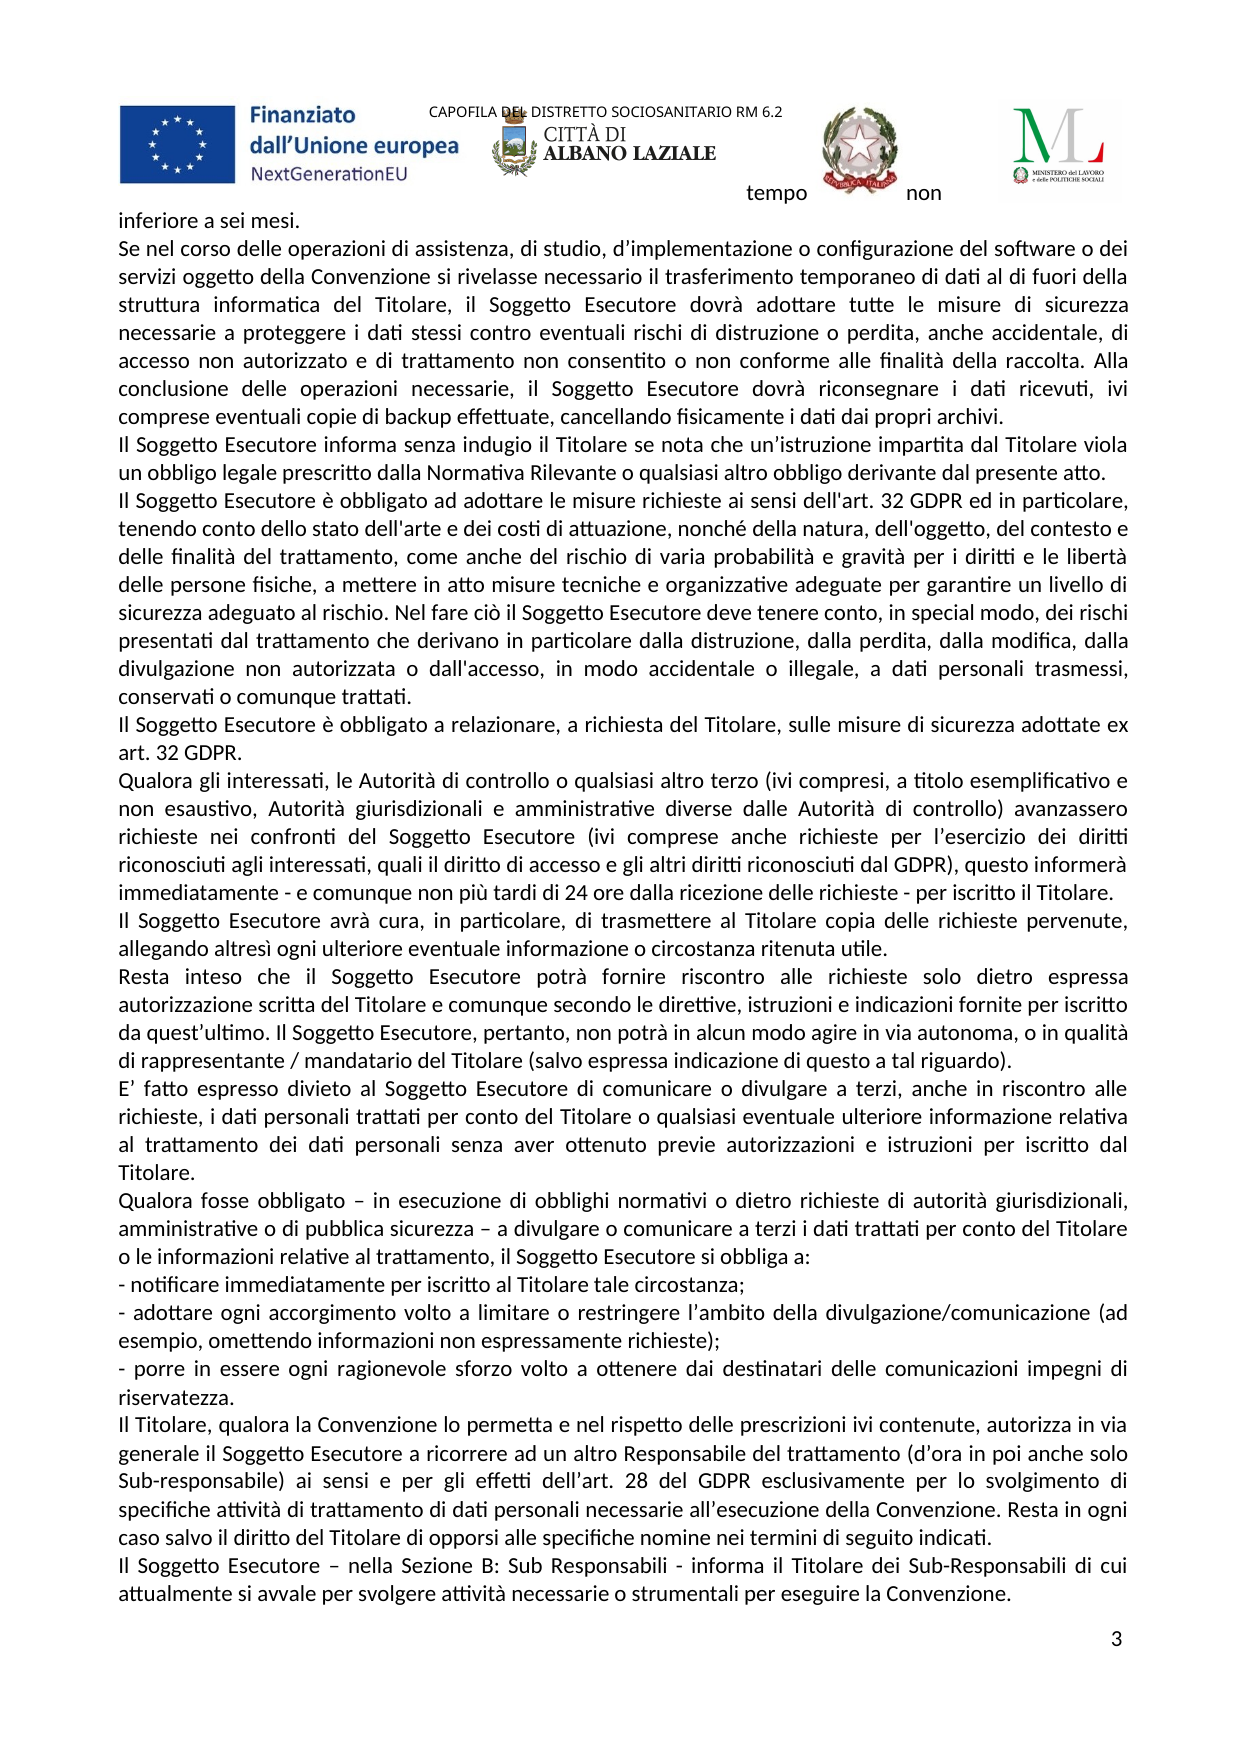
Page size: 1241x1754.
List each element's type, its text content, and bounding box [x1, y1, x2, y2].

picture [997, 99, 1123, 203]
text Il Titolare, qualora la Convenzione lo permetta e nel rispetto delle prescrizioni ivi contenute, autorizza in via generale il Soggetto Esecutore a ricorrere ad un altro Responsabile del trattamento (d’ora in poi anche solo Sub-responsabile) ai sensi e per gli effetti dell’art. 28 del GDPR esclusivamente per lo svolgimento di specifiche attività di trattamento di dati personali necessarie all’esecuzione della Convenzione. Resta in ogni caso salvo il diritto del Titolare di opporsi alle specifiche nomine nei termini di seguito indicati. [118, 1411, 1130, 1551]
text Il Soggetto Esecutore informa senza indugio il Titolare se nota che un’istruzione impartita dal Titolare viola un obbligo legale prescritto dalla Normativa Rilevante o qualsiasi altro obbligo derivante dal presente atto. [118, 430, 1130, 486]
picture [722, 108, 728, 116]
text Il Soggetto Esecutore – nella Sezione B: Sub Responsabili - informa il Titolare dei Sub-Responsabili di cui attualmente si avvale per svolgere attività necessarie o strumentali per eseguire la Convenzione. [118, 1551, 1130, 1607]
picture [118, 96, 468, 178]
text - porre in essere ogni ragionevole sforzo volto a ottenere dai destinatari delle comunicazioni impegni di riservatezza. [118, 1354, 1130, 1411]
text Qualora fosse obbligato – in esecuzione di obblighi normativi o dietro richieste di autorità giurisdizionali, amministrative o di pubblica sicurezza – a divulgare o comunicare a terzi i dati trattati per conto del Titolare o le informazioni relative al trattamento, il Soggetto Esecutore si obbliga a: [118, 1186, 1130, 1271]
text - adottare ogni accorgimento volto a limitare o restringere l’ambito della divulgazione/comunicazione (ad esempio, omettendo informazioni non espressamente richieste); [118, 1298, 1130, 1354]
text Il Soggetto Esecutore è obbligato a relazionare, a richiesta del Titolare, sulle misure di sicurezza adottate ex art. 32 GDPR. [118, 710, 1130, 766]
text Qualora gli interessati, le Autorità di controllo o qualsiasi altro terzo (ivi compresi, a titolo esemplificativo e non esaustivo, Autorità giurisdizionali e amministrative diverse dalle Autorità di controllo) avanzassero richieste nei confronti del Soggetto Esecutore (ivi comprese anche richieste per l’esercizio dei diritti riconosciuti agli interessati, quali il diritto di accesso e gli altri diritti riconosciuti dal GDPR), questo informerà immediatamente - e comunque non più tardi di 24 ore dalla ricezione delle richieste - per iscritto il Titolare. [118, 766, 1130, 906]
text Il Soggetto Esecutore avrà cura, in particolare, di trasmettere al Titolare copia delle richieste pervenute, allegando altresì ogni ulteriore eventuale informazione o circostanza ritenuta utile. [118, 906, 1130, 962]
text Resta inteso che il Soggetto Esecutore potrà fornire riscontro alle richieste solo dietro espressa autorizzazione scritta del Titolare e comunque secondo le direttive, istruzioni e indicazioni fornite per iscritto da quest’ultimo. Il Soggetto Esecutore, pertanto, non potrà in alcun modo agire in via autonoma, o in qualità di rappresentante / mandatario del Titolare (salvo espressa indicazione di questo a tal riguardo). [118, 962, 1130, 1074]
picture [489, 106, 728, 178]
text Se nel corso delle operazioni di assistenza, di studio, d’implementazione o configurazione del software o dei servizi oggetto della Convenzione si rivelasse necessario il trasferimento temporaneo di dati al di fuori della struttura informatica del Titolare, il Soggetto Esecutore dovrà adottare tutte le misure di sicurezza necessarie a proteggere i dati stessi contro eventuali rischi di distruzione o perdita, anche accidentale, di accesso non autorizzato e di trattamento non consentito o non conforme alle finalità della raccolta. Alla conclusione delle operazioni necessarie, il Soggetto Esecutore dovrà riconsegnare i dati ricevuti, ivi comprese eventuali copie di backup effettuate, cancellando fisicamente i dati dai propri archivi. [118, 234, 1130, 430]
text E’ fatto espresso divieto al Soggetto Esecutore di comunicare o divulgare a terzi, anche in riscontro alle richieste, i dati personali trattati per conto del Titolare o qualsiasi eventuale ulteriore informazione relativa al trattamento dei dati personali senza aver ottenuto previe autorizzazioni e istruzioni per iscritto dal Titolare. [118, 1074, 1130, 1186]
text Il Soggetto Esecutore è obbligato ad adottare le misure richieste ai sensi dell'art. 32 GDPR ed in particolare, tenendo conto dello stato dell'arte e dei costi di attuazione, nonché della natura, dell'oggetto, del contesto e delle finalità del trattamento, come anche del rischio di varia probabilità e gravità per i diritti e le libertà delle persone fisiche, a mettere in atto misure tecniche e organizzative adeguate per garantire un livello di sicurezza adeguato al rischio. Nel fare ciò il Soggetto Esecutore deve tenere conto, in special modo, dei rischi presentati dal trattamento che derivano in particolare dalla distruzione, dalla perdita, dalla modifica, dalla divulgazione non autorizzata o dall'accesso, in modo accidentale o illegale, a dati personali trasmessi, conservati o comunque trattati. [118, 486, 1130, 710]
picture [815, 102, 906, 200]
text - notificare immediatamente per iscritto al Titolare tale circostanza; [118, 1271, 1130, 1298]
